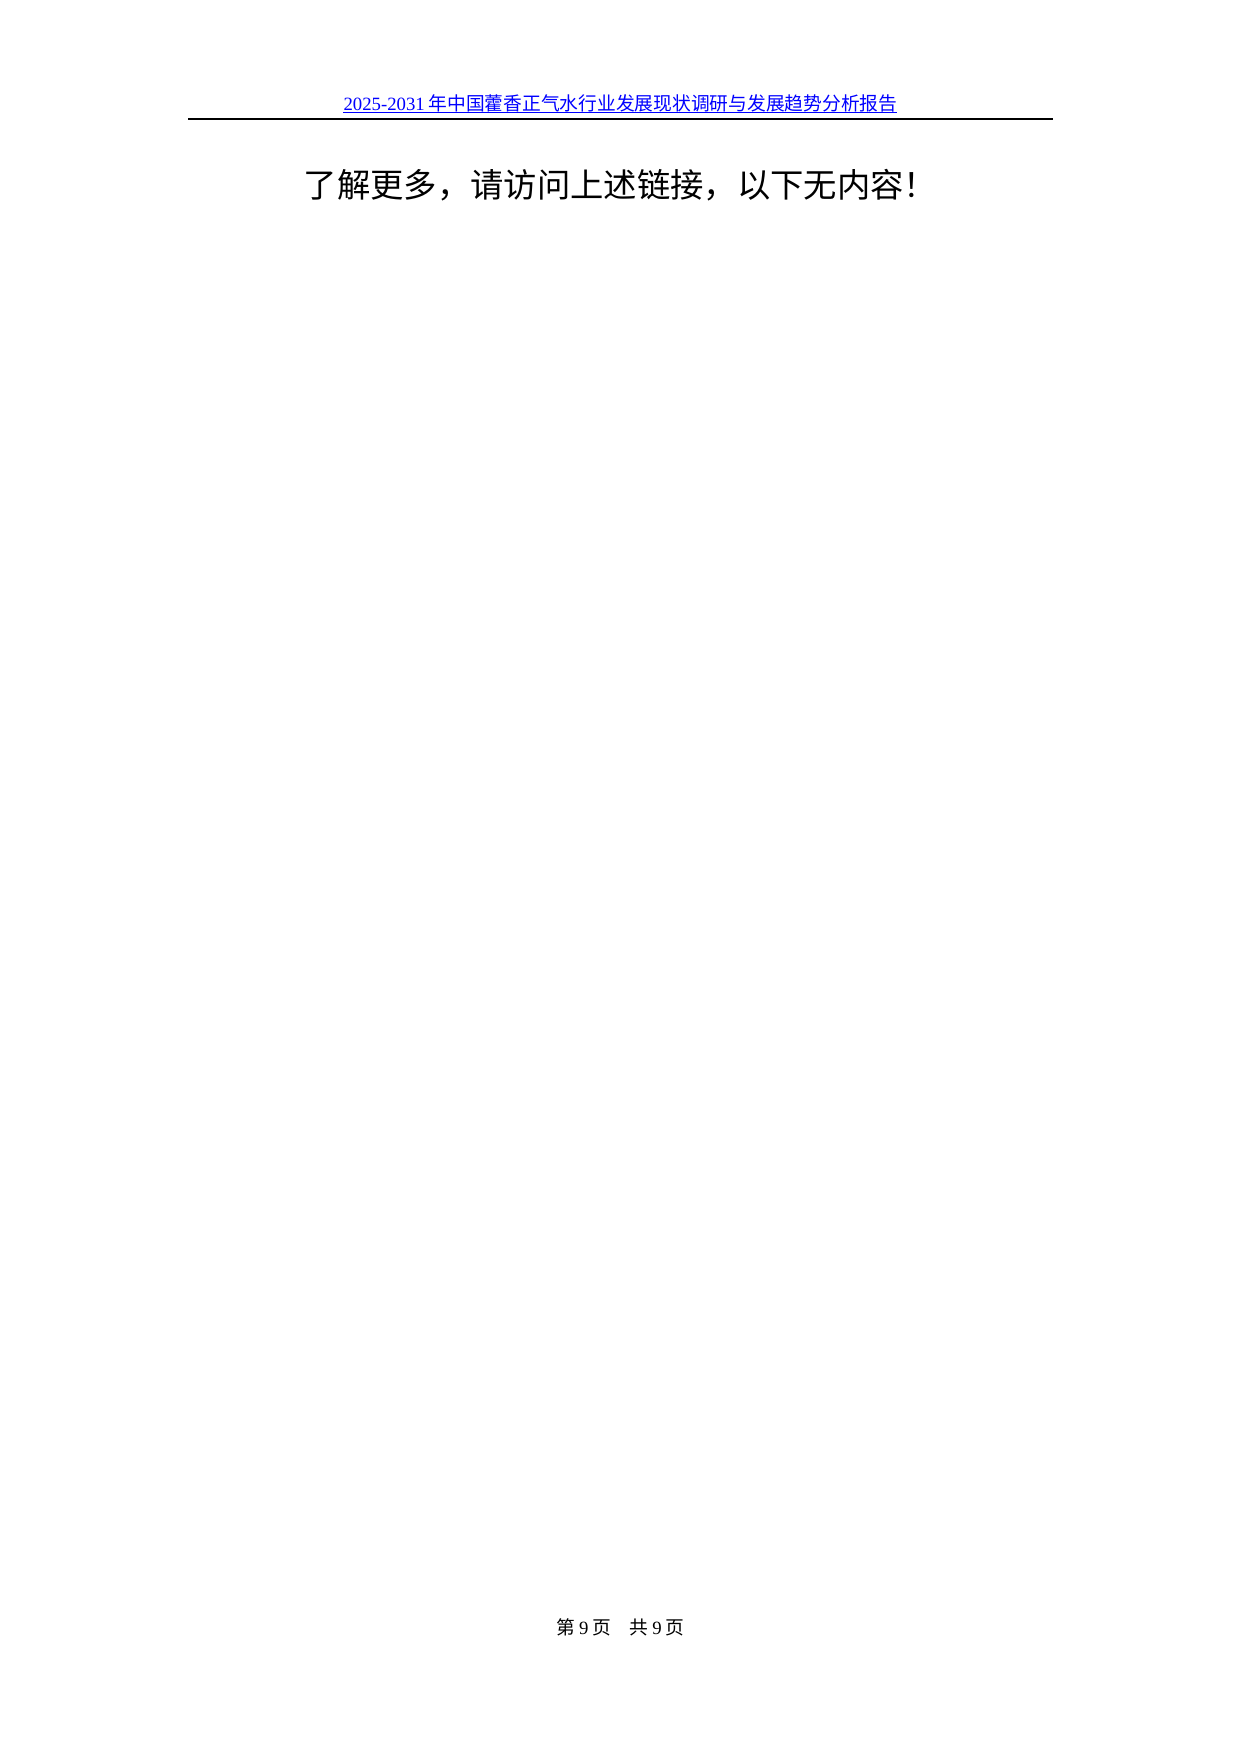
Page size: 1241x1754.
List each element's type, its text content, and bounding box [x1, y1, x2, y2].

title 了解更多，请访问上述链接，以下无内容！ [187, 150, 1053, 215]
